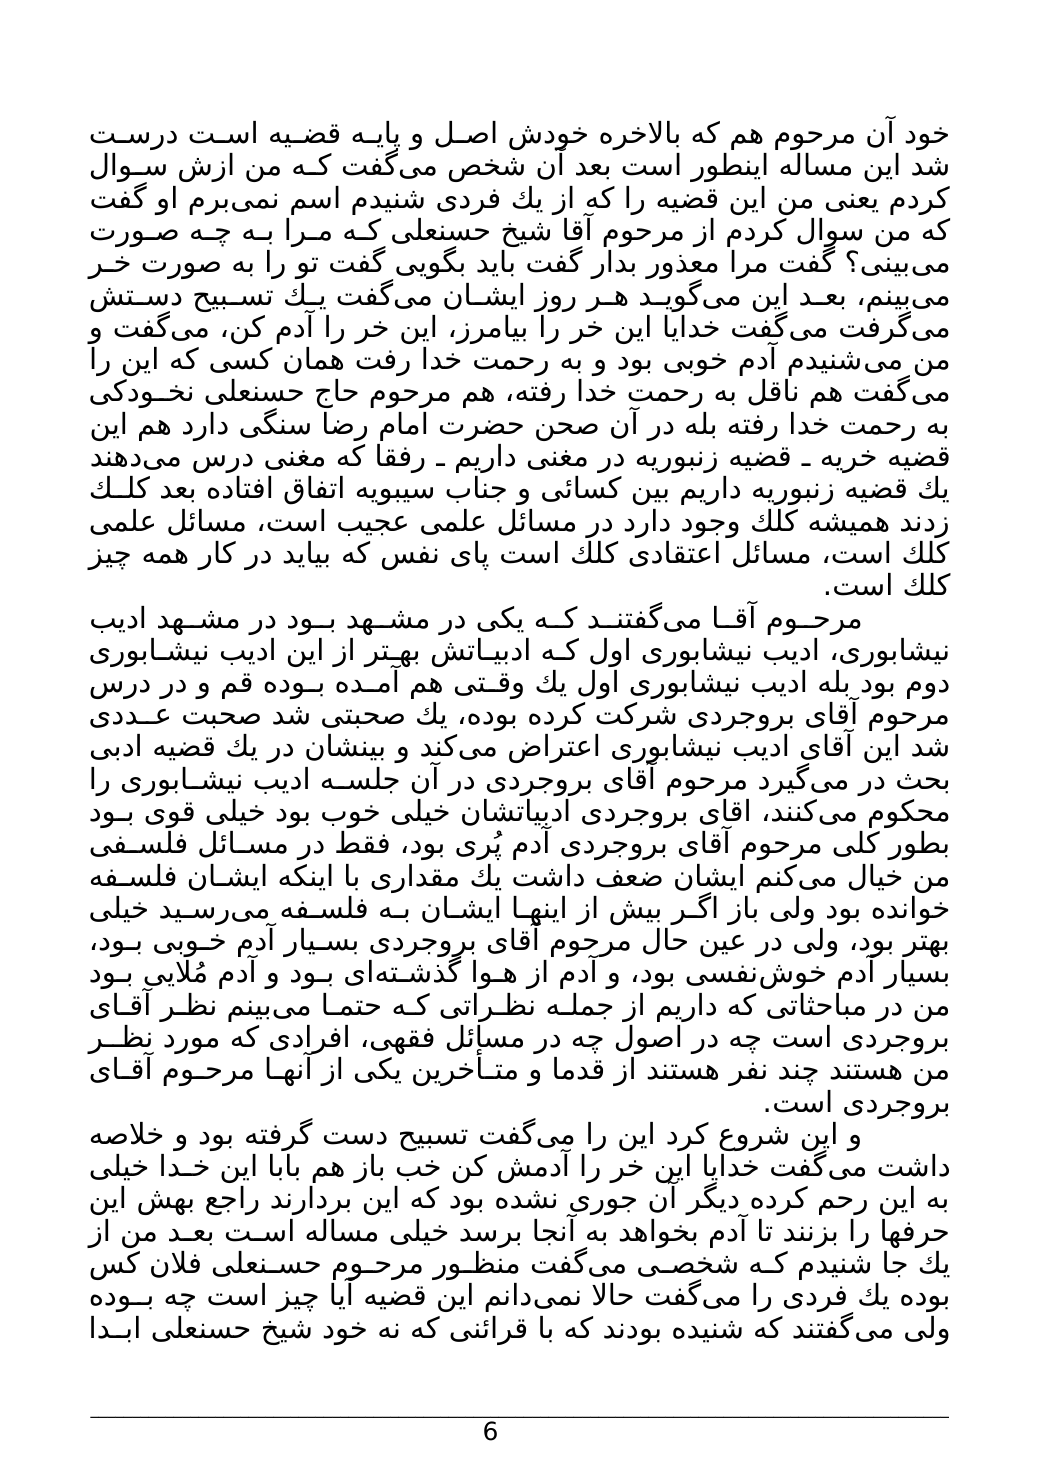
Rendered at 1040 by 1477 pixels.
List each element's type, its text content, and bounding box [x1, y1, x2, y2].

text مرحوم آقا می‌گفتند كه یكی در مشهد بود در مشهد ادیب نیشابوری، ادیب نیشابوری اول كه ادبیاتش بهتر از این ادیب نیشابوری دوم بود بله ادیب نیشابوری اول یك وقتی هم آمده بوده قم و در درس مرحوم آقای بروجردی شركت كرده بوده، یك صحبتی شد صحبت عددی شد این آقای ادیب نیشابوری اعتراض می‌كند و بینشان در یك قضیه ادبی بحث در می‌گیرد مرحوم آقای بروجردی در آن جلسه ادیب نیشابوری را محكوم می‌كنند، اقای بروجردی ادبیاتشان خیلی خوب بود خیلی قوی بود بطور كلی مرحوم آقای بروجردی آدم پُری بود، فقط در مسائل فلسفی من خیال می‌كنم ایشان ضعف داشت یك مقداری با اینكه ایشان فلسفه خوانده بود ولی باز اگر بیش از اینها ایشان به فلسفه می‌رسید خیلی بهتر بود، ولی در عین حال مرحوم آقای بروجردی بسیار آدم خوبی بود، بسیار آدم خوش‌نفسی بود، و آدم از هوا گذشته‌ای بود و آدم مُلایی بود من در مباحثاتی كه داریم از جمله نظراتی كه حتما می‌بینم نظر آقای بروجردی است چه در اصول چه در مسائل فقهی، افرادی كه مورد نظر من هستند چند نفر هستند از قدما و متأخرین یكی از آنها مرحوم آقای بروجردی است. [89, 602, 951, 1119]
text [89, 118, 951, 602]
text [89, 1119, 951, 1345]
